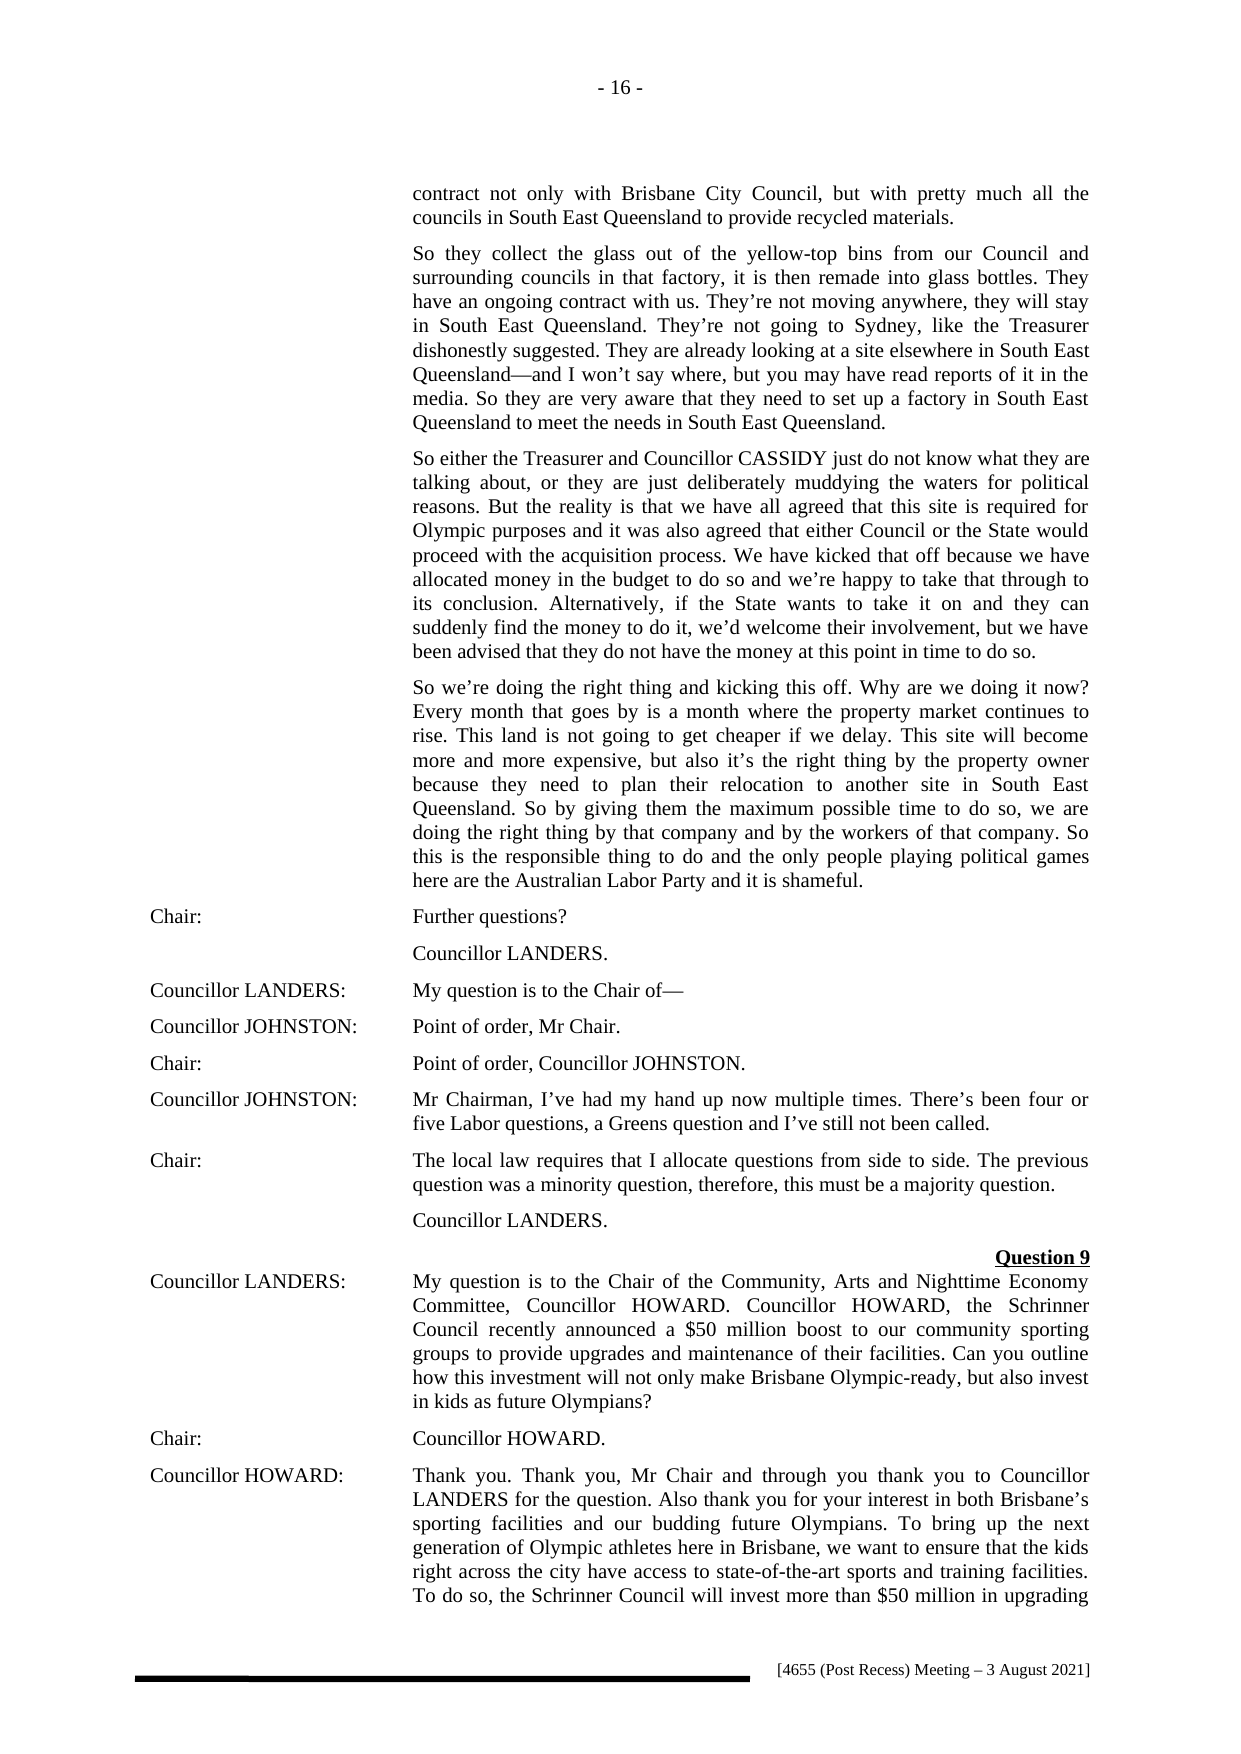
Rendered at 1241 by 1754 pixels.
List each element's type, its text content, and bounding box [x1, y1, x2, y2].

text Question 9 [150, 1245, 1090, 1269]
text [150, 1462, 1090, 1607]
text So they collect the glass out of the yellow-top bins from our Council and surrounding councils in that factory, it is then remade into glass bottles. They have an ongoing contract with us. They’re not moving anywhere, they will stay in South East Queensland. They’re not going to Sydney, like the Treasurer dishonestly suggested. They are already looking at a site elsewhere in South East Queensland—and I won’t say where, but you may have read reports of it in the media. So they are very aware that they need to set up a factory in South East Queensland to meet the needs in South East Queensland. [150, 241, 1090, 434]
text Chair: Councillor HOWARD. [150, 1426, 1090, 1450]
text Councillor LANDERS. [150, 1208, 1090, 1232]
text Chair: Further questions? [150, 904, 1090, 928]
text Chair: The local law requires that I allocate questions from side to side. The previous question was a minority question, therefore, this must be a majority question. [150, 1148, 1090, 1196]
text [150, 181, 1090, 229]
text Councillor LANDERS: My question is to the Chair of the Community, Arts and Nighttime Economy Committee, Councillor HOWARD. Councillor HOWARD, the Schrinner Council recently announced a $50 million boost to our community sporting groups to provide upgrades and maintenance of their facilities. Can you outline how this investment will not only make Brisbane Olympic-ready, but also invest in kids as future Olympians? [150, 1269, 1090, 1413]
text Chair: Point of order, Councillor JOHNSTON. [150, 1051, 1090, 1075]
text So either the Treasurer and Councillor CASSIDY just do not know what they are talking about, or they are just deliberately muddying the waters for political reasons. But the reality is that we have all agreed that this site is required for Olympic purposes and it was also agreed that either Council or the State would proceed with the acquisition process. We have kicked that off because we have allocated money in the budget to do so and we’re happy to take that through to its conclusion. Alternatively, if the State wants to take it on and they can suddenly find the money to do it, we’d welcome their involvement, but we have been advised that they do not have the money at this point in time to do so. [150, 446, 1090, 663]
text Councillor JOHNSTON: Mr Chairman, I’ve had my hand up now multiple times. There’s been four or five Labor questions, a Greens question and I’ve still not been called. [150, 1087, 1090, 1135]
text Councillor LANDERS. [412, 941, 1090, 965]
text Councillor JOHNSTON: Point of order, Mr Chair. [150, 1014, 1090, 1038]
text So we’re doing the right thing and kicking this off. Why are we doing it now? Every month that goes by is a month where the property market continues to rise. This land is not going to get cheaper if we delay. This site will become more and more expensive, but also it’s the right thing by the property owner because they need to plan their relocation to another site in South East Queensland. So by giving them the maximum possible time to do so, we are doing the right thing by that company and by the workers of that company. So this is the responsible thing to do and the only people playing political games here are the Australian Labor Party and it is shameful. [150, 675, 1090, 892]
text Councillor LANDERS: My question is to the Chair of— [150, 977, 1090, 1002]
